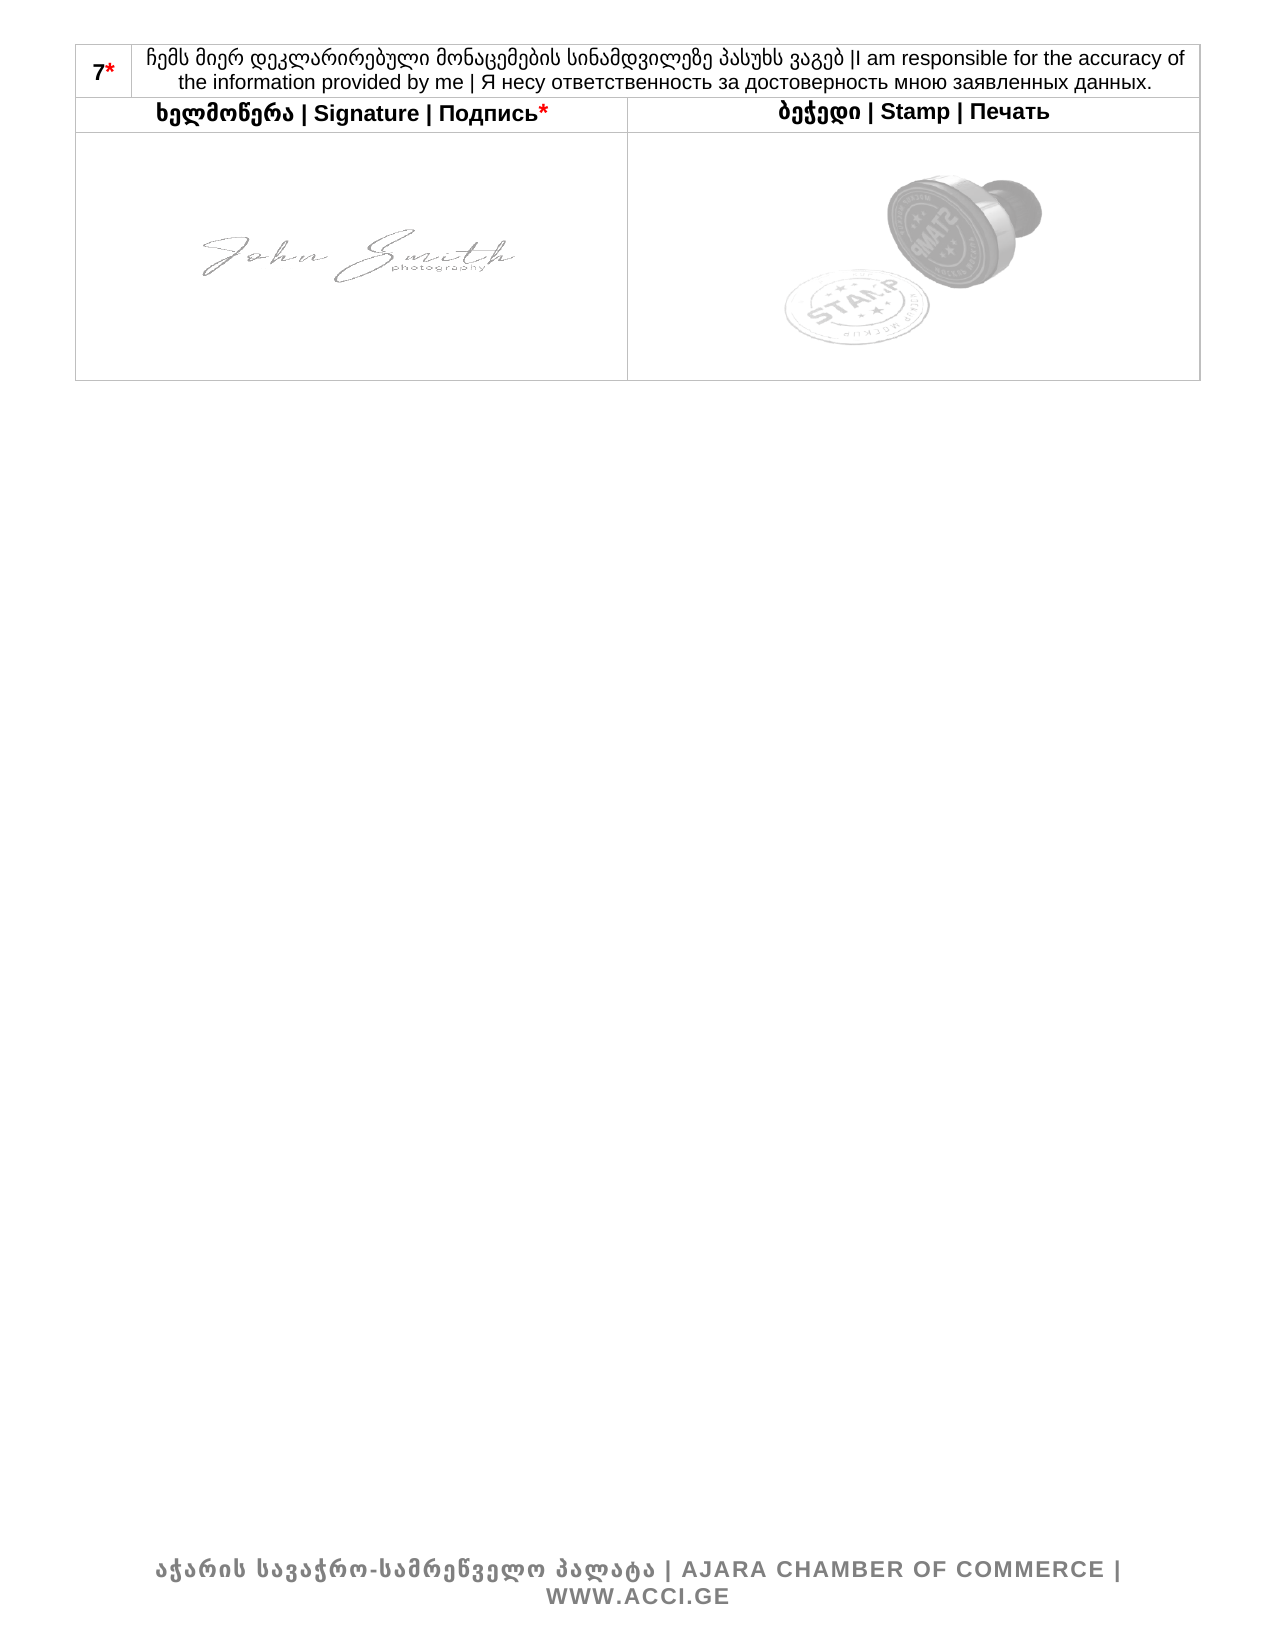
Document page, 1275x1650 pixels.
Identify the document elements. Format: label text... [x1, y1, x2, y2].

table_cell [76, 133, 627, 380]
table_cell [628, 133, 1199, 380]
table_cell ხელმოწერა | Signature | Подпись* [76, 98, 627, 132]
table_header ჩემს მიერ დეკლარირებული მონაცემების სინამდვილეზე პასუხს ვაგებ |I am responsible for the accuracy of the information provided by me | Я несу ответственность за достоверность мною заявленных данных. [132, 45, 1199, 97]
table_cell ბეჭედი | Stamp | Печать [628, 98, 1199, 132]
table_header 7* [76, 45, 131, 97]
